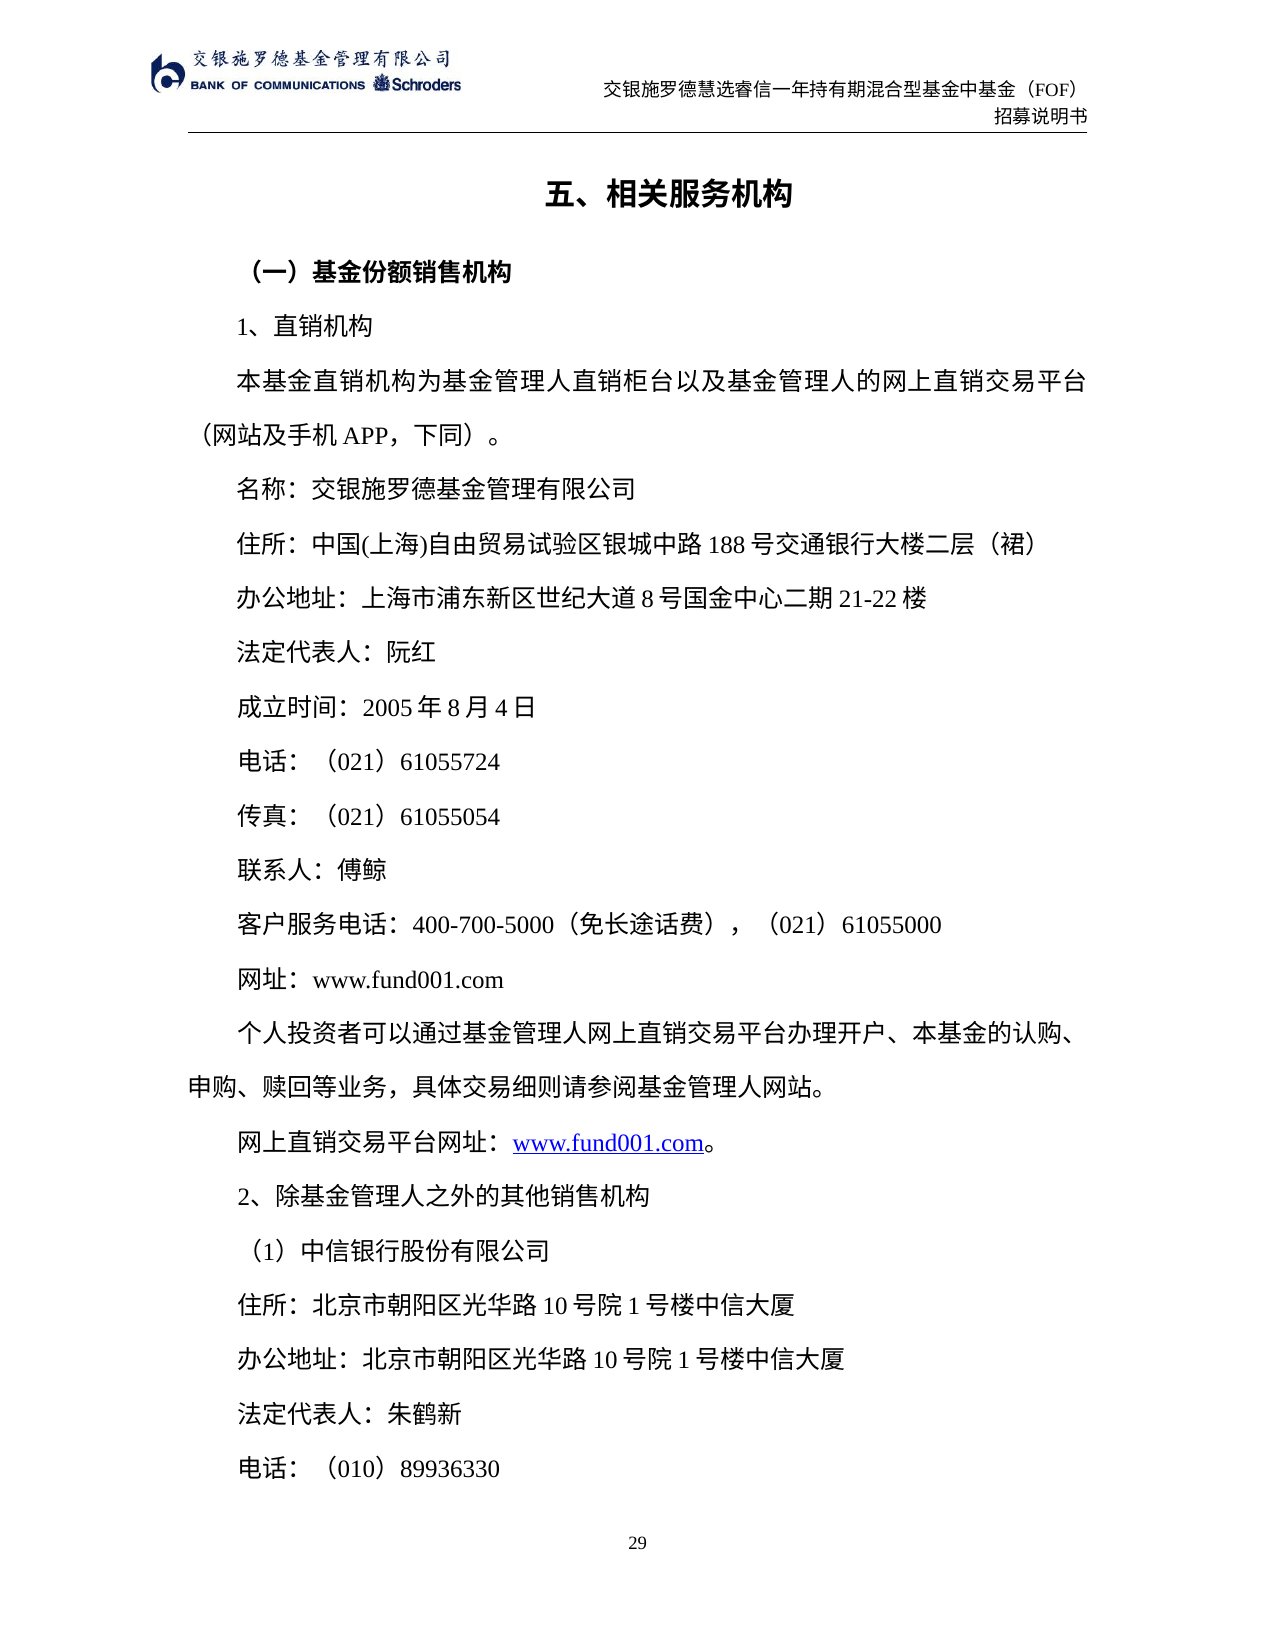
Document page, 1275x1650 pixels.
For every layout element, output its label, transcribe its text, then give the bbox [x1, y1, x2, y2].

text 法定代表人：阮红 [187, 633, 1087, 669]
text 名称：交银施罗德基金管理有限公司 [187, 470, 1087, 506]
text 客户服务电话：400-700-5000（免长途话费），（021）61055000 [187, 905, 1087, 941]
text 1、直销机构 [187, 307, 1087, 343]
text 成立时间：2005年8月4日 [187, 687, 1087, 723]
text 个人投资者可以通过基金管理人网上直销交易平台办理开户、本基金的认购、申购、赎回等业务，具体交易细则请参阅基金管理人网站。 [187, 1013, 1087, 1104]
text 网址：www.fund001.com [187, 959, 1087, 995]
text 电话：（021）61055724 [187, 742, 1087, 778]
text 办公地址：上海市浦东新区世纪大道8号国金中心二期21-22楼 [187, 578, 1087, 615]
text 本基金直销机构为基金管理人直销柜台以及基金管理人的网上直销交易平台（网站及手机APP，下同）。 [187, 361, 1087, 452]
text 五、相关服务机构 [187, 169, 1087, 215]
text 电话：（010）89936330 [187, 1448, 1087, 1485]
text 办公地址：北京市朝阳区光华路10号院1号楼中信大厦 [187, 1340, 1087, 1376]
text 住所：中国(上海)自由贸易试验区银城中路188号交通银行大楼二层（裙） [187, 524, 1087, 560]
text 联系人：傅鲸 [187, 850, 1087, 887]
text 网上直销交易平台网址：www.fund001.com。 [187, 1122, 1087, 1158]
picture [151, 50, 461, 93]
text （1）中信银行股份有限公司 [187, 1231, 1087, 1267]
text （一）基金份额销售机构 [187, 252, 1087, 288]
text 2、除基金管理人之外的其他销售机构 [187, 1177, 1087, 1213]
text 法定代表人：朱鹤新 [187, 1394, 1087, 1430]
text 住所：北京市朝阳区光华路10号院1号楼中信大厦 [187, 1285, 1087, 1322]
text 传真：（021）61055054 [187, 796, 1087, 832]
